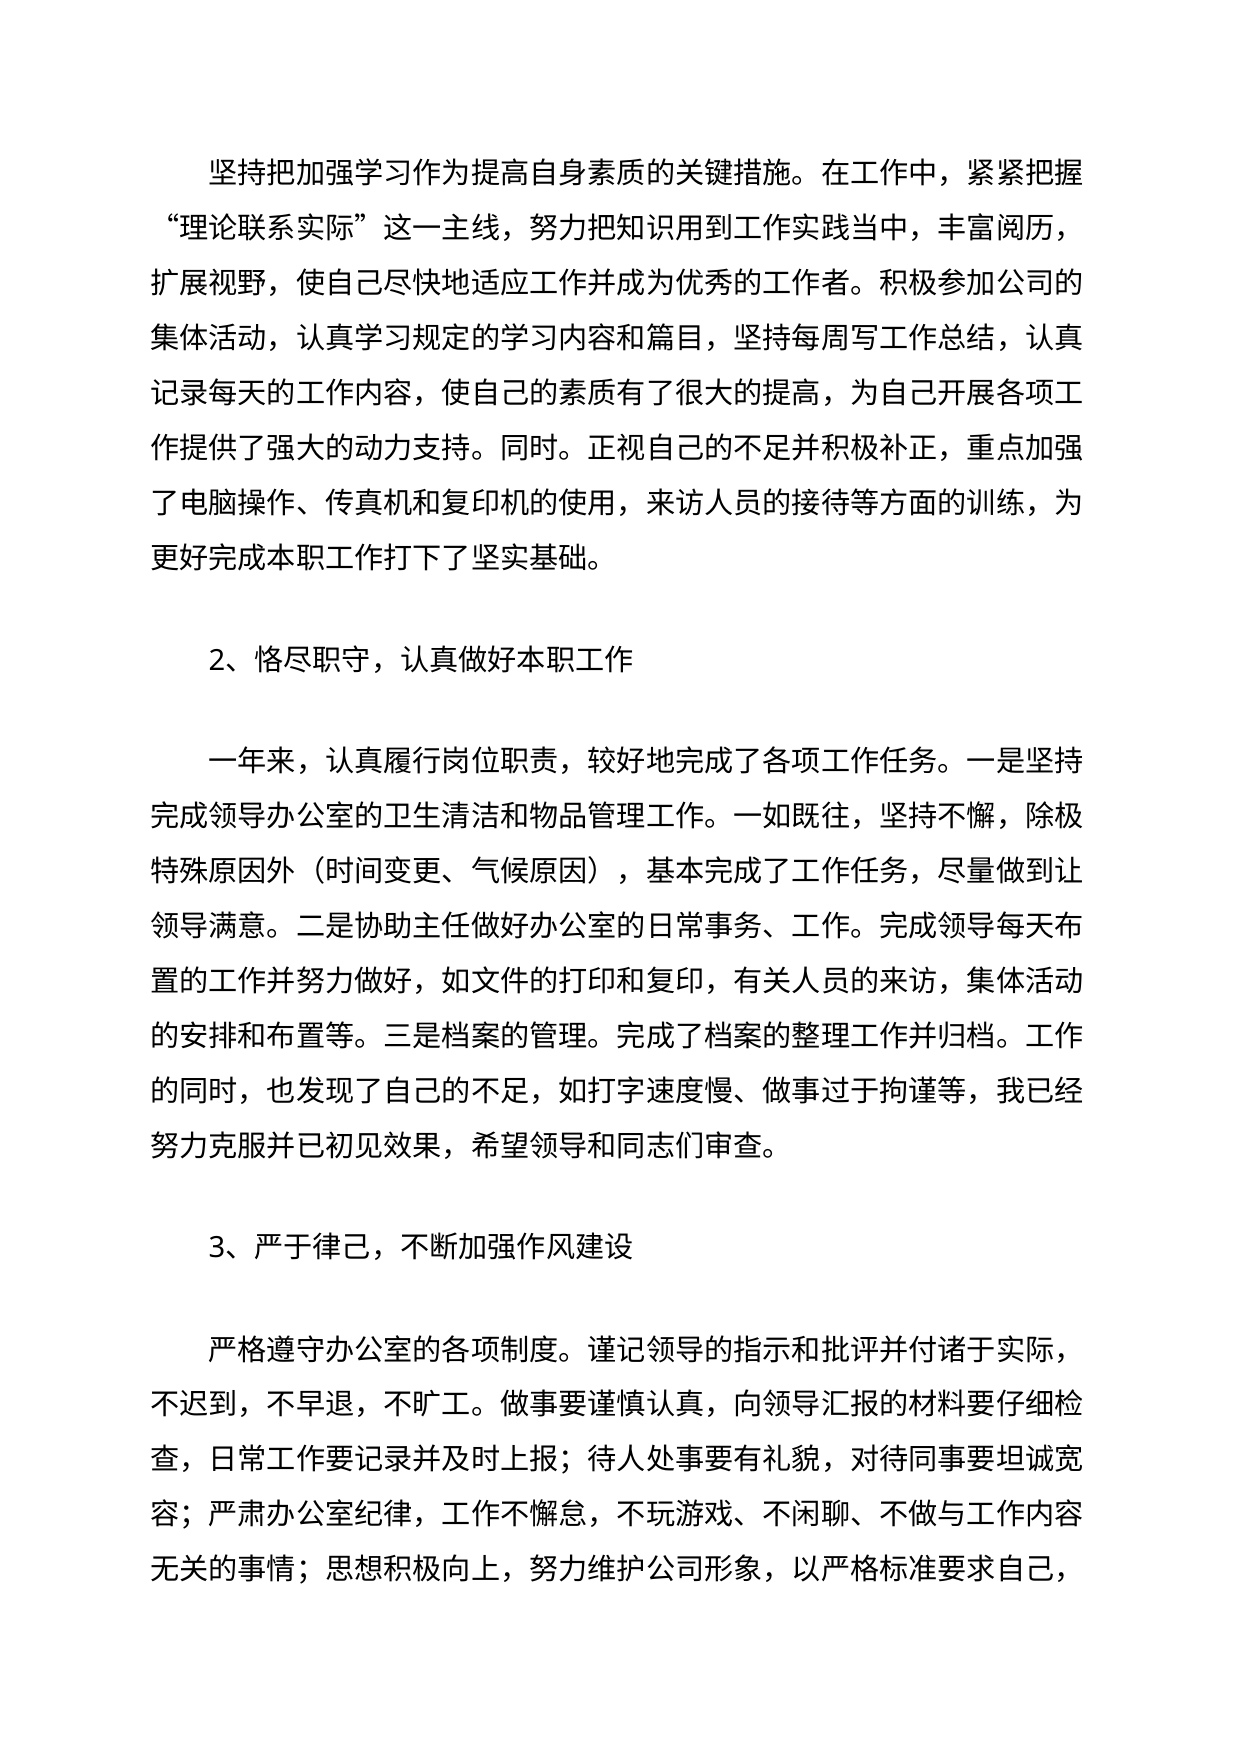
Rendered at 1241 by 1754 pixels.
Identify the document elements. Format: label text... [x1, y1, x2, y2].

text 2、恪尽职守，认真做好本职工作 [150, 636, 1090, 678]
text 一年来，认真履行岗位职责，较好地完成了各项工作任务。一是坚持完成领导办公室的卫生清洁和物品管理工作。一如既往，坚持不懈，除极特殊原因外（时间变更、气候原因），基本完成了工作任务，尽量做到让领导满意。二是协助主任做好办公室的日常事务、工作。完成领导每天布置的工作并努力做好，如文件的打印和复印，有关人员的来访，集体活动的安排和布置等。三是档案的管理。完成了档案的整理工作并归档。工作的同时，也发现了自己的不足，如打字速度慢、做事过于拘谨等，我已经努力克服并已初见效果，希望领导和同志们审查。 [150, 738, 1090, 1164]
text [150, 1326, 1090, 1588]
text 坚持把加强学习作为提高自身素质的关键措施。在工作中，紧紧把握“理论联系实际”这一主线，努力把知识用到工作实践当中，丰富阅历，扩展视野，使自己尽快地适应工作并成为优秀的工作者。积极参加公司的集体活动，认真学习规定的学习内容和篇目，坚持每周写工作总结，认真记录每天的工作内容，使自己的素质有了很大的提高，为自己开展各项工作提供了强大的动力支持。同时。正视自己的不足并积极补正，重点加强了电脑操作、传真机和复印机的使用，来访人员的接待等方面的训练，为更好完成本职工作打下了坚实基础。 [150, 150, 1090, 577]
text 3、严于律己，不断加强作风建设 [150, 1224, 1090, 1266]
